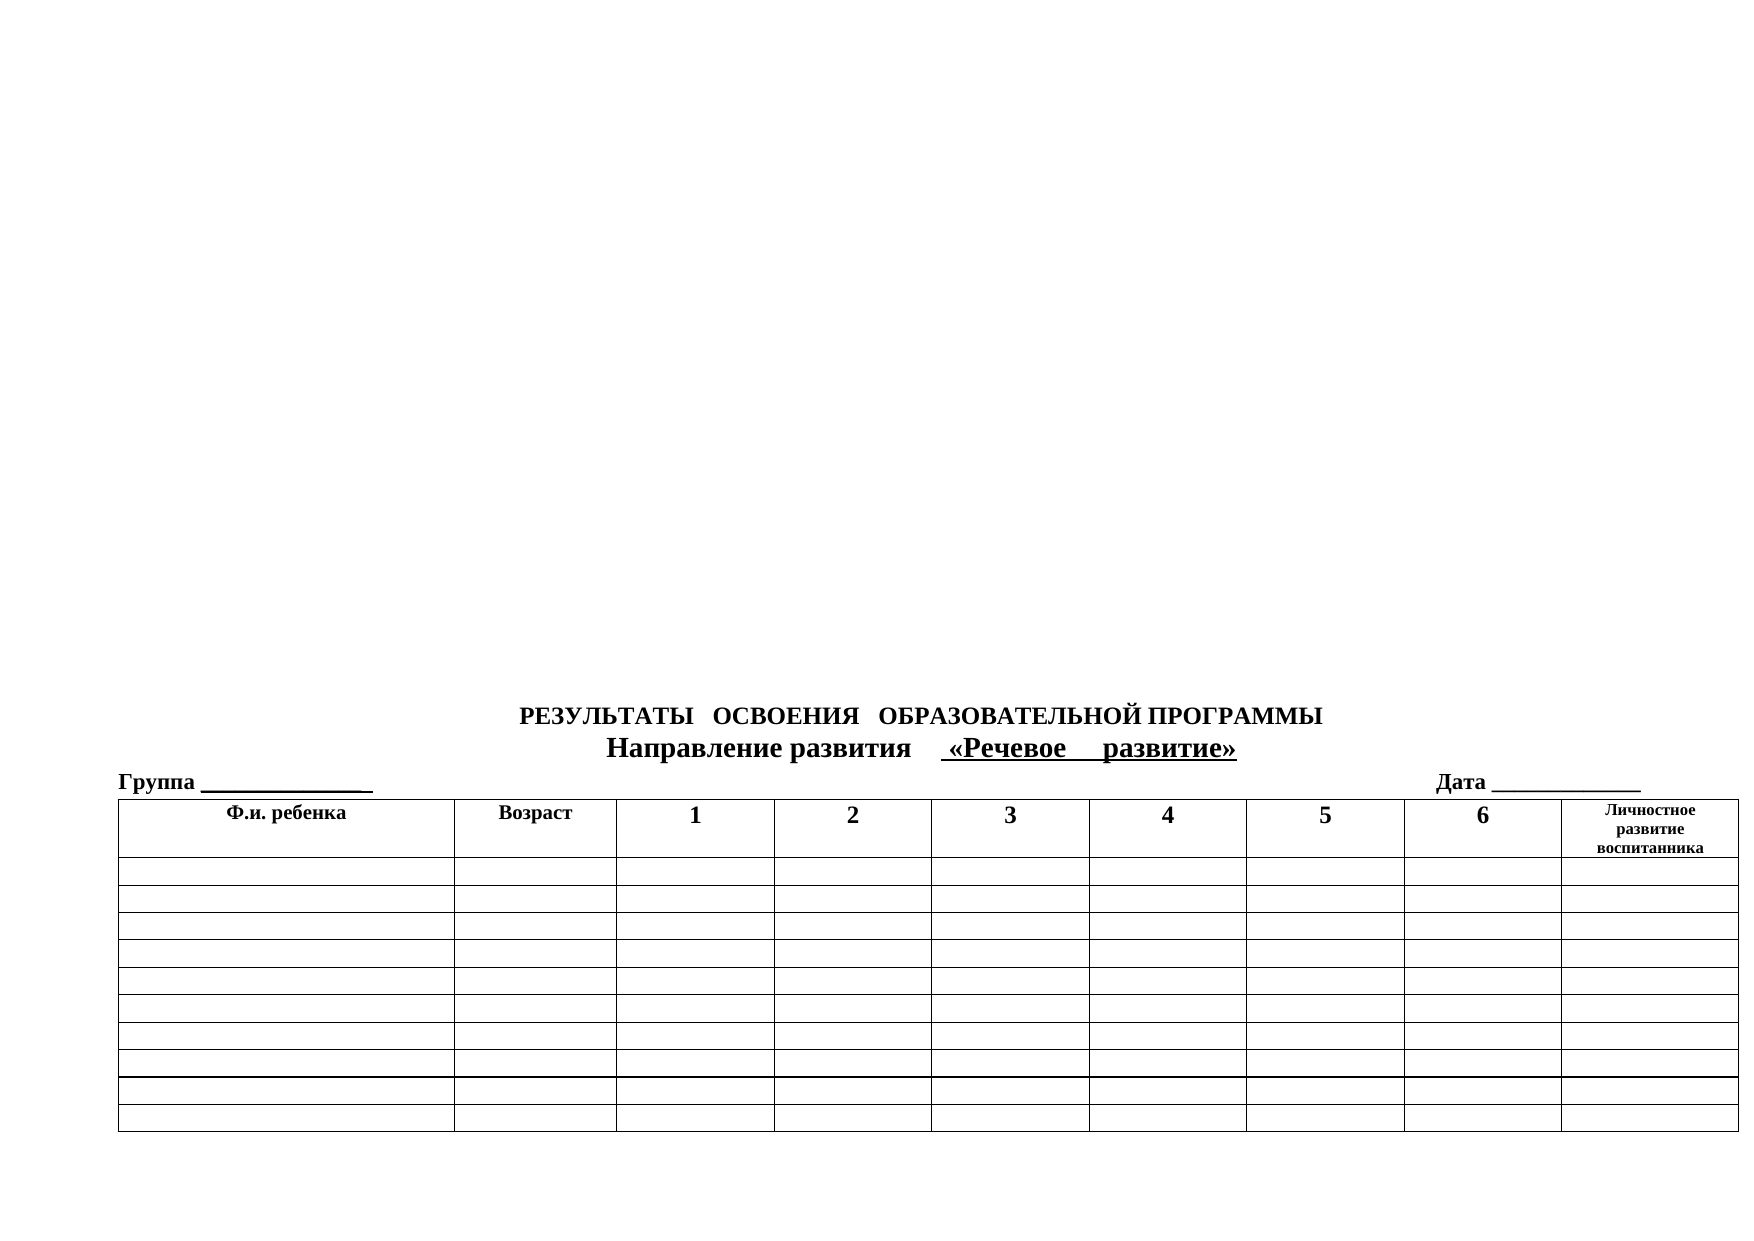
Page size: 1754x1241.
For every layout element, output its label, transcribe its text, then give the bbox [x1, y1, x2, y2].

table_cell [119, 995, 454, 1022]
table_cell [1562, 1105, 1738, 1131]
table_cell [1562, 968, 1738, 994]
table_cell [455, 940, 616, 967]
table_cell [455, 1050, 616, 1076]
table_cell [455, 968, 616, 994]
table_cell [119, 886, 454, 912]
table_cell [932, 913, 1089, 939]
table_cell [1562, 913, 1738, 939]
table_cell [775, 913, 931, 939]
table_cell [617, 1050, 774, 1076]
table_cell [1090, 886, 1246, 912]
table_cell [932, 968, 1089, 994]
table_cell [617, 940, 774, 967]
title РЕЗУЛЬТАТЫ ОСВОЕНИЯ ОБРАЗОВАТЕЛЬНОЙ ПРОГРАММЫ [118, 701, 1724, 730]
table_cell [1247, 995, 1404, 1022]
table_cell [1405, 1050, 1561, 1076]
table_cell [1405, 913, 1561, 939]
text Группа ______________ Дата _____________ [118, 768, 1724, 795]
table_cell [775, 1078, 931, 1104]
table_cell [1562, 858, 1738, 884]
table_cell [119, 940, 454, 967]
table_cell [1090, 913, 1246, 939]
table_cell [617, 1078, 774, 1104]
table_header Личностное развитие воспитанника [1562, 800, 1738, 857]
table_header 1 [617, 800, 774, 857]
table_cell [119, 968, 454, 994]
table_cell [775, 968, 931, 994]
table_cell [455, 913, 616, 939]
table_cell [455, 1105, 616, 1131]
table_cell [1090, 1105, 1246, 1131]
table_cell [932, 940, 1089, 967]
table_cell [775, 995, 931, 1022]
table_cell [932, 1078, 1089, 1104]
table_cell [1247, 968, 1404, 994]
table_cell [1405, 886, 1561, 912]
table_header 2 [775, 800, 931, 857]
table_cell [617, 995, 774, 1022]
table_cell [617, 886, 774, 912]
table_cell [119, 1105, 454, 1131]
table_cell [617, 968, 774, 994]
table_cell [1405, 1078, 1561, 1104]
table_cell [1090, 1078, 1246, 1104]
table_cell [1090, 1023, 1246, 1049]
table_cell [1405, 940, 1561, 967]
table_cell [932, 995, 1089, 1022]
table_cell [1405, 995, 1561, 1022]
table_cell [1247, 1050, 1404, 1076]
table_cell [617, 913, 774, 939]
table_cell [1405, 858, 1561, 884]
table_cell [775, 1105, 931, 1131]
table_cell [617, 1105, 774, 1131]
table_cell [1562, 1023, 1738, 1049]
table_cell [1562, 940, 1738, 967]
table_cell [1405, 1023, 1561, 1049]
table_cell [932, 1105, 1089, 1131]
table_cell [932, 1023, 1089, 1049]
table_cell [1090, 940, 1246, 967]
table_header 4 [1090, 800, 1246, 857]
table_cell [1247, 1105, 1404, 1131]
table_cell [1247, 1078, 1404, 1104]
table_cell [932, 886, 1089, 912]
table_cell [119, 1050, 454, 1076]
table_cell [1247, 940, 1404, 967]
table_cell [1562, 1050, 1738, 1076]
table_cell [775, 940, 931, 967]
table_cell [455, 1023, 616, 1049]
table_cell [1090, 995, 1246, 1022]
table_cell [1090, 1050, 1246, 1076]
table_cell [775, 858, 931, 884]
table_cell [1247, 913, 1404, 939]
table_cell [1247, 1023, 1404, 1049]
table_cell [455, 1078, 616, 1104]
table_cell [775, 886, 931, 912]
table_cell [455, 995, 616, 1022]
table_cell [617, 858, 774, 884]
table_cell [119, 1078, 454, 1104]
text Направление развития «Речевое развитие» [118, 730, 1724, 763]
table_cell [119, 858, 454, 884]
table_cell [455, 886, 616, 912]
table_cell [1090, 968, 1246, 994]
table_cell [1405, 968, 1561, 994]
table_header Возраст [455, 800, 616, 857]
table_cell [775, 1023, 931, 1049]
table_header 5 [1247, 800, 1404, 857]
table_cell [119, 1023, 454, 1049]
table_cell [1562, 1078, 1738, 1104]
table_cell [1247, 886, 1404, 912]
table_header Ф.и. ребенка [119, 800, 454, 857]
table_cell [119, 913, 454, 939]
table_header 6 [1405, 800, 1561, 857]
table_cell [1090, 858, 1246, 884]
table_cell [932, 1050, 1089, 1076]
table_cell [775, 1050, 931, 1076]
table_header 3 [932, 800, 1089, 857]
table_cell [617, 1023, 774, 1049]
table_cell [1562, 995, 1738, 1022]
table_cell [455, 858, 616, 884]
table_cell [1247, 858, 1404, 884]
table_cell [1405, 1105, 1561, 1131]
table_cell [932, 858, 1089, 884]
table_cell [1562, 886, 1738, 912]
